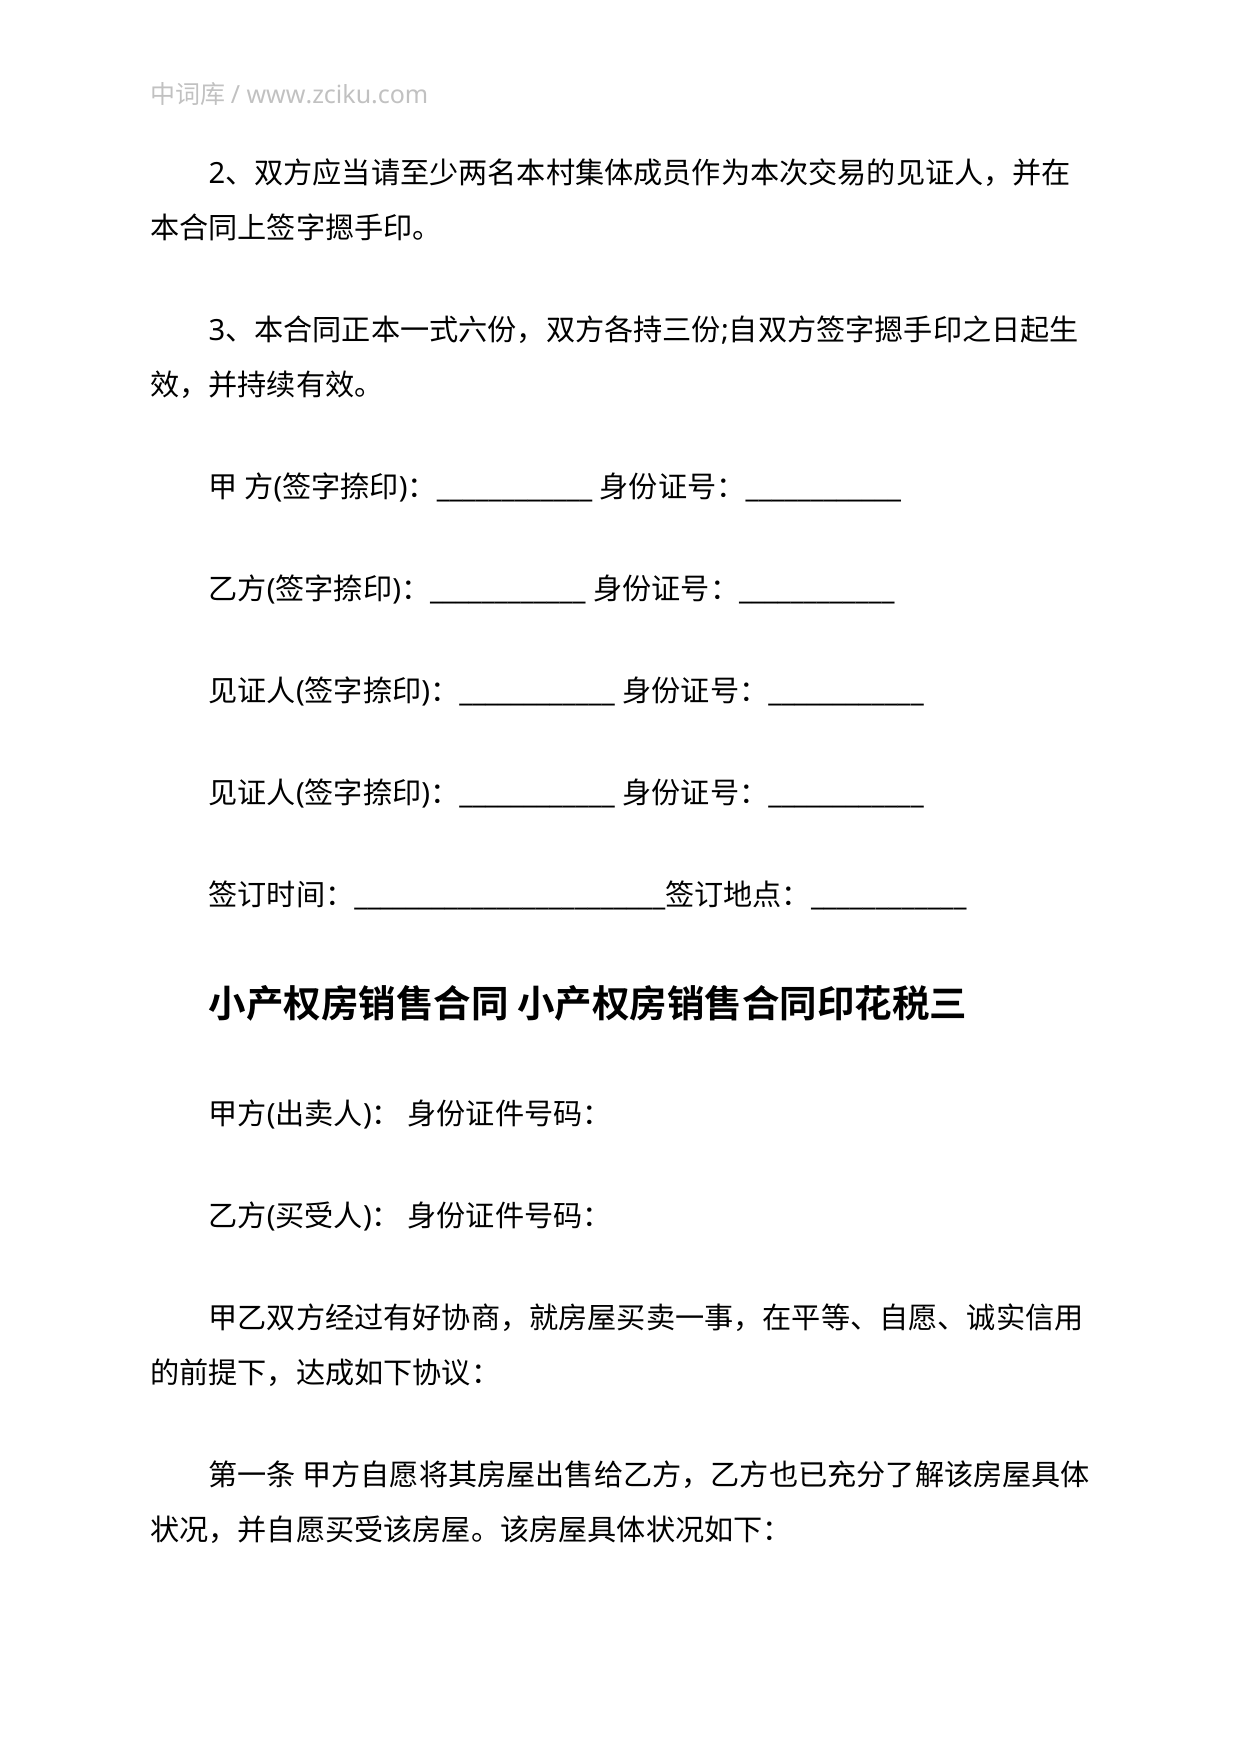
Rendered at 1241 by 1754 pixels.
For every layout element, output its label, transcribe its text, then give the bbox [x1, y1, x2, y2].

text 乙方(签字捺印)：____________ 身份证号：____________ [150, 566, 1090, 608]
text 见证人(签字捺印)：____________ 身份证号：____________ [150, 667, 1090, 710]
text 见证人(签字捺印)：____________ 身份证号：____________ [150, 769, 1090, 812]
text 小产权房销售合同 小产权房销售合同印花税三 [150, 973, 1090, 1028]
text 甲方(出卖人)： 身份证件号码： [150, 1091, 1090, 1133]
text 甲 方(签字捺印)：____________ 身份证号：____________ [150, 463, 1090, 506]
text 甲乙双方经过有好协商，就房屋买卖一事，在平等、自愿、诚实信用的前提下，达成如下协议： [150, 1295, 1090, 1392]
text 乙方(买受人)： 身份证件号码： [150, 1193, 1090, 1235]
text 第一条 甲方自愿将其房屋出售给乙方，乙方也已充分了解该房屋具体状况，并自愿买受该房屋。该房屋具体状况如下： [150, 1451, 1090, 1549]
text 3、本合同正本一式六份，双方各持三份;自双方签字摁手印之日起生效，并持续有效。 [150, 307, 1090, 404]
text 2、双方应当请至少两名本村集体成员作为本次交易的见证人，并在本合同上签字摁手印。 [150, 150, 1090, 247]
text 签订时间：________________________签订地点：____________ [150, 871, 1090, 914]
